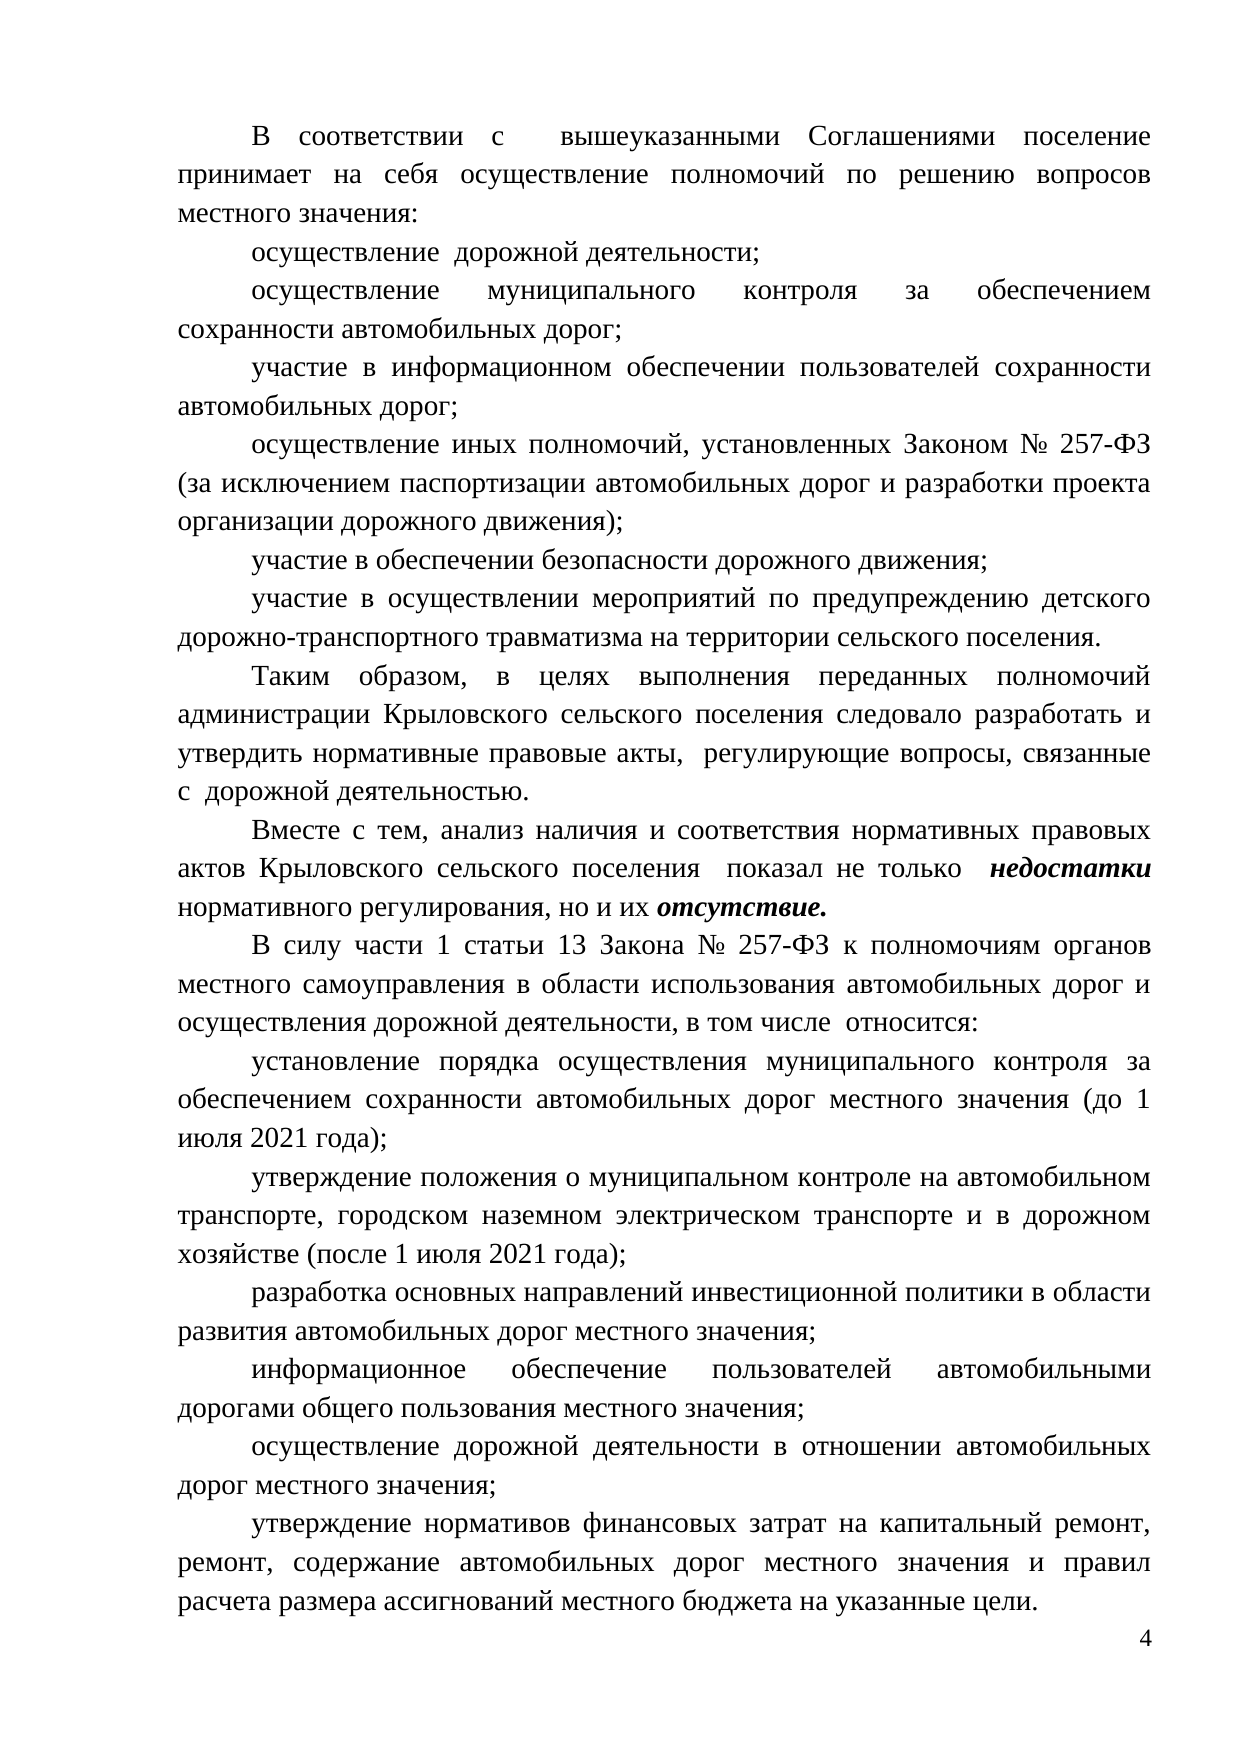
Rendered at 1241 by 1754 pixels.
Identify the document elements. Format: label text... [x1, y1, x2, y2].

text участие в информационном обеспечении пользователей сохранности автомобильных дорог; [177, 349, 1152, 421]
text осуществление дорожной деятельности; [177, 234, 1152, 267]
text утверждение нормативов финансовых затрат на капитальный ремонт, ремонт, содержание автомобильных дорог местного значения и правил расчета размера ассигнований местного бюджета на указанные цели. [177, 1506, 1152, 1616]
text В силу части 1 статьи 13 Закона № 257-ФЗ к полномочиям органов местного самоуправления в области использования автомобильных дорог и осуществления дорожной деятельности, в том числе относится: [177, 927, 1152, 1038]
text участие в обеспечении безопасности дорожного движения; [177, 542, 1152, 576]
text участие в осуществлении мероприятий по предупреждению детского дорожно-транспортного травматизма на территории сельского поселения. [177, 581, 1152, 653]
text осуществление муниципального контроля за обеспечением сохранности автомобильных дорог; [177, 272, 1152, 344]
text Вместе с тем, анализ наличия и соответствия нормативных правовых актов Крыловского сельского поселения показал не только недостатки нормативного регулирования, но и их отсутствие. [177, 812, 1152, 922]
text осуществление иных полномочий, установленных Законом № 257-ФЗ (за исключением паспортизации автомобильных дорог и разработки проекта организации дорожного движения); [177, 426, 1152, 537]
text В соответствии с вышеуказанными Соглашениями поселение принимает на себя осуществление полномочий по решению вопросов местного значения: [177, 118, 1152, 229]
text осуществление дорожной деятельности в отношении автомобильных дорог местного значения; [177, 1428, 1152, 1501]
text Таким образом, в целях выполнения переданных полномочий администрации Крыловского сельского поселения следовало разработать и утвердить нормативные правовые акты, регулирующие вопросы, связанные с дорожной деятельностью. [177, 658, 1152, 807]
text разработка основных направлений инвестиционной политики в области развития автомобильных дорог местного значения; [177, 1274, 1152, 1346]
text утверждение положения о муниципальном контроле на автомобильном транспорте, городском наземном электрическом транспорте и в дорожном хозяйстве (после 1 июля 2021 года); [177, 1159, 1152, 1269]
text установление порядка осуществления муниципального контроля за обеспечением сохранности автомобильных дорог местного значения (до 1 июля 2021 года); [177, 1043, 1152, 1154]
text информационное обеспечение пользователей автомобильными дорогами общего пользования местного значения; [177, 1351, 1152, 1423]
